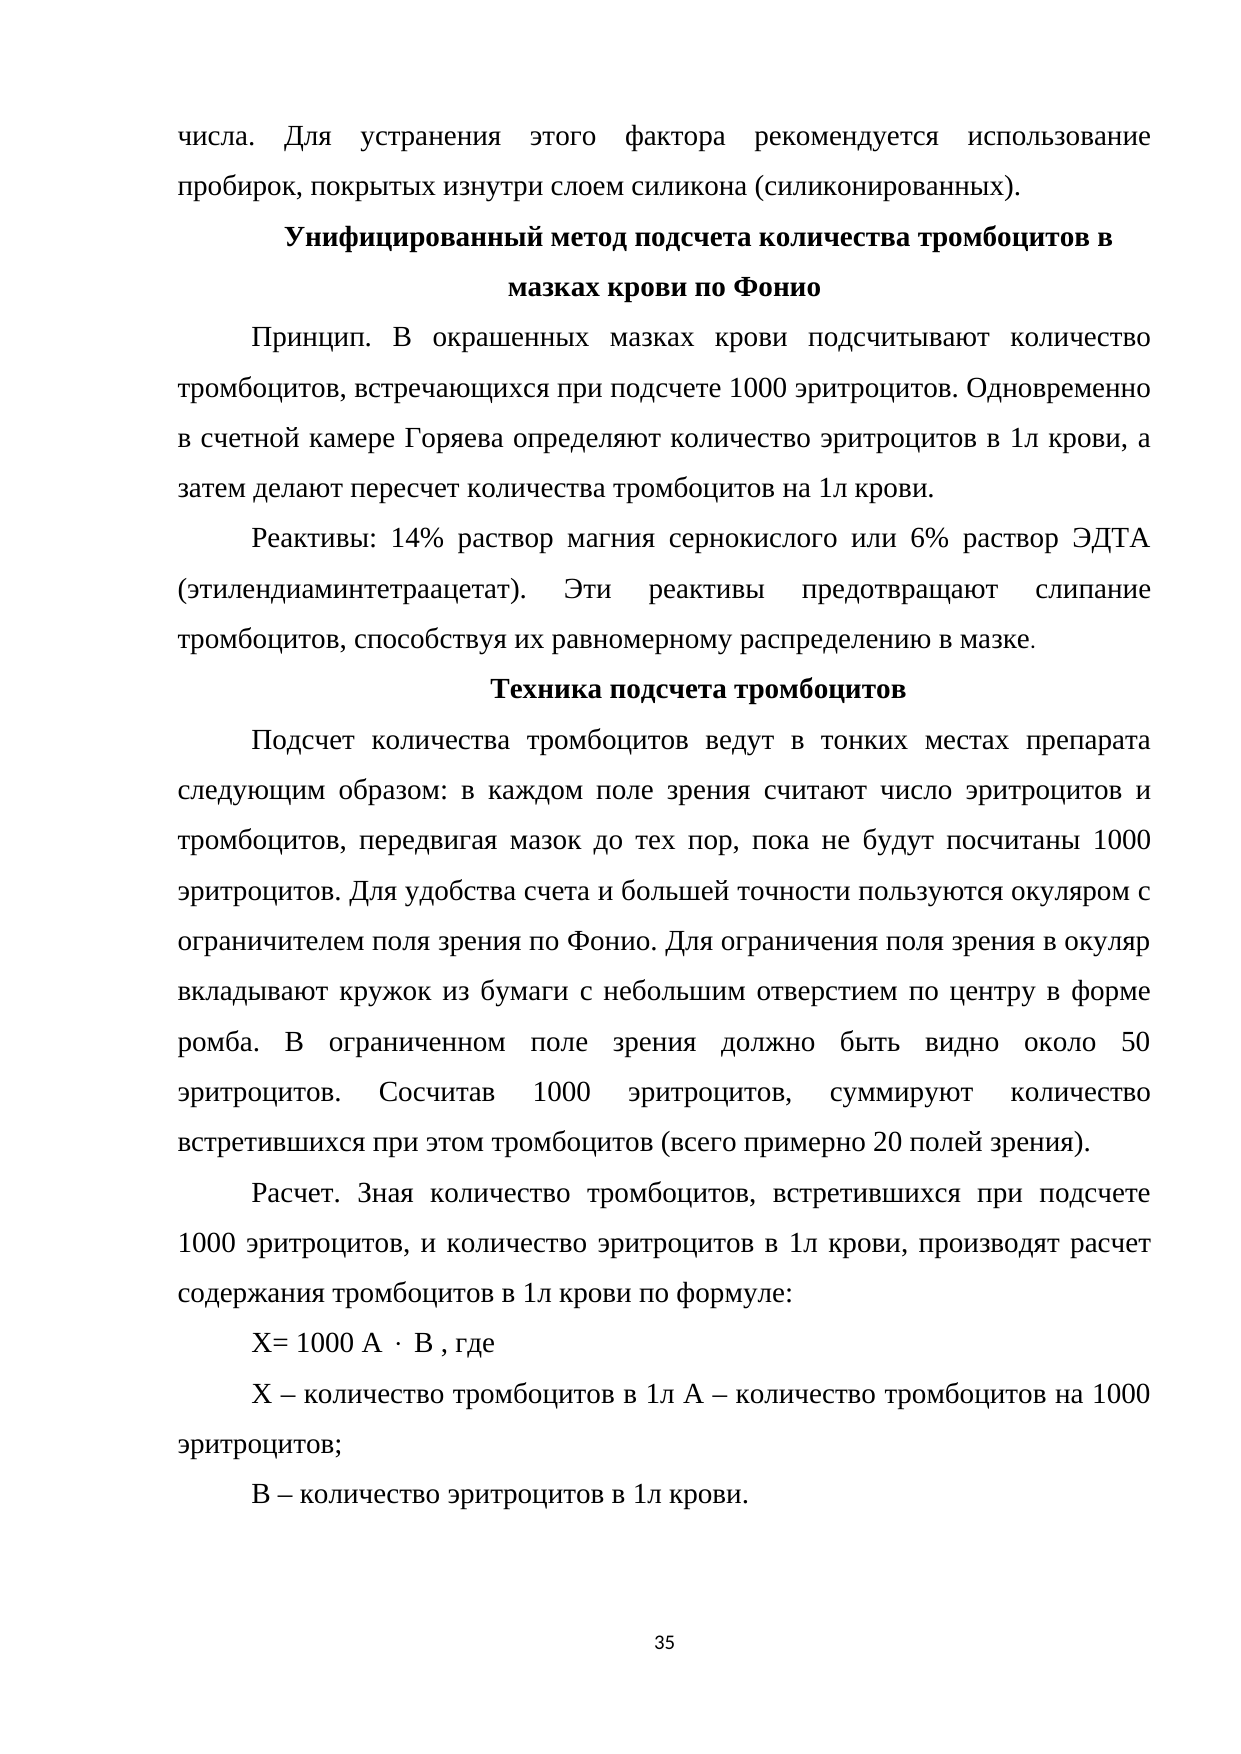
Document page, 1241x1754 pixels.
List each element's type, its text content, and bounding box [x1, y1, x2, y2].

text Унифицированный метод подсчета количества тромбоцитов в мазках крови по Фонио [177, 219, 1152, 303]
text Реактивы: 14% раствор магния сернокислого или 6% раствор ЭДТА (этилендиаминтетраацетат). Эти реактивы предотвращают слипание тромбоцитов, способствуя их равномерному распределению в мазке. [177, 521, 1152, 655]
text Подсчет количества тромбоцитов ведут в тонких местах препарата следующим образом: в каждом поле зрения считают число эритроцитов и тромбоцитов, передвигая мазок до тех пор, пока не будут посчитаны 1000 эритроцитов. Для удобства счета и большей точности пользуются окуляром с ограничителем поля зрения по Фонио. Для ограничения поля зрения в окуляр вкладывают кружок из бумаги с небольшим отверстием по центру в форме ромба. В ограниченном поле зрения должно быть видно около 50 эритроцитов. Сосчитав 1000 эритроцитов, суммируют количество встретившихся при этом тромбоцитов (всего примерно 20 полей зрения). [177, 722, 1152, 1158]
text Расчет. Зная количество тромбоцитов, встретившихся при подсчете 1000 эритроцитов, и количество эритроцитов в 1л крови, производят расчет содержания тромбоцитов в 1л крови по формуле: [177, 1175, 1152, 1309]
text Х= 1000 А В , где [177, 1326, 1152, 1359]
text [177, 118, 1152, 202]
text Х – количество тромбоцитов в 1л А – количество тромбоцитов на 1000 эритроцитов; [177, 1376, 1152, 1460]
text Техника подсчета тромбоцитов [177, 672, 1152, 705]
text В – количество эритроцитов в 1л крови. [177, 1477, 1152, 1510]
text Принцип. В окрашенных мазках крови подсчитывают количество тромбоцитов, встречающихся при подсчете 1000 эритроцитов. Одновременно в счетной камере Горяева определяют количество эритроцитов в 1л крови, а затем делают пересчет количества тромбоцитов на 1л крови. [177, 319, 1152, 504]
